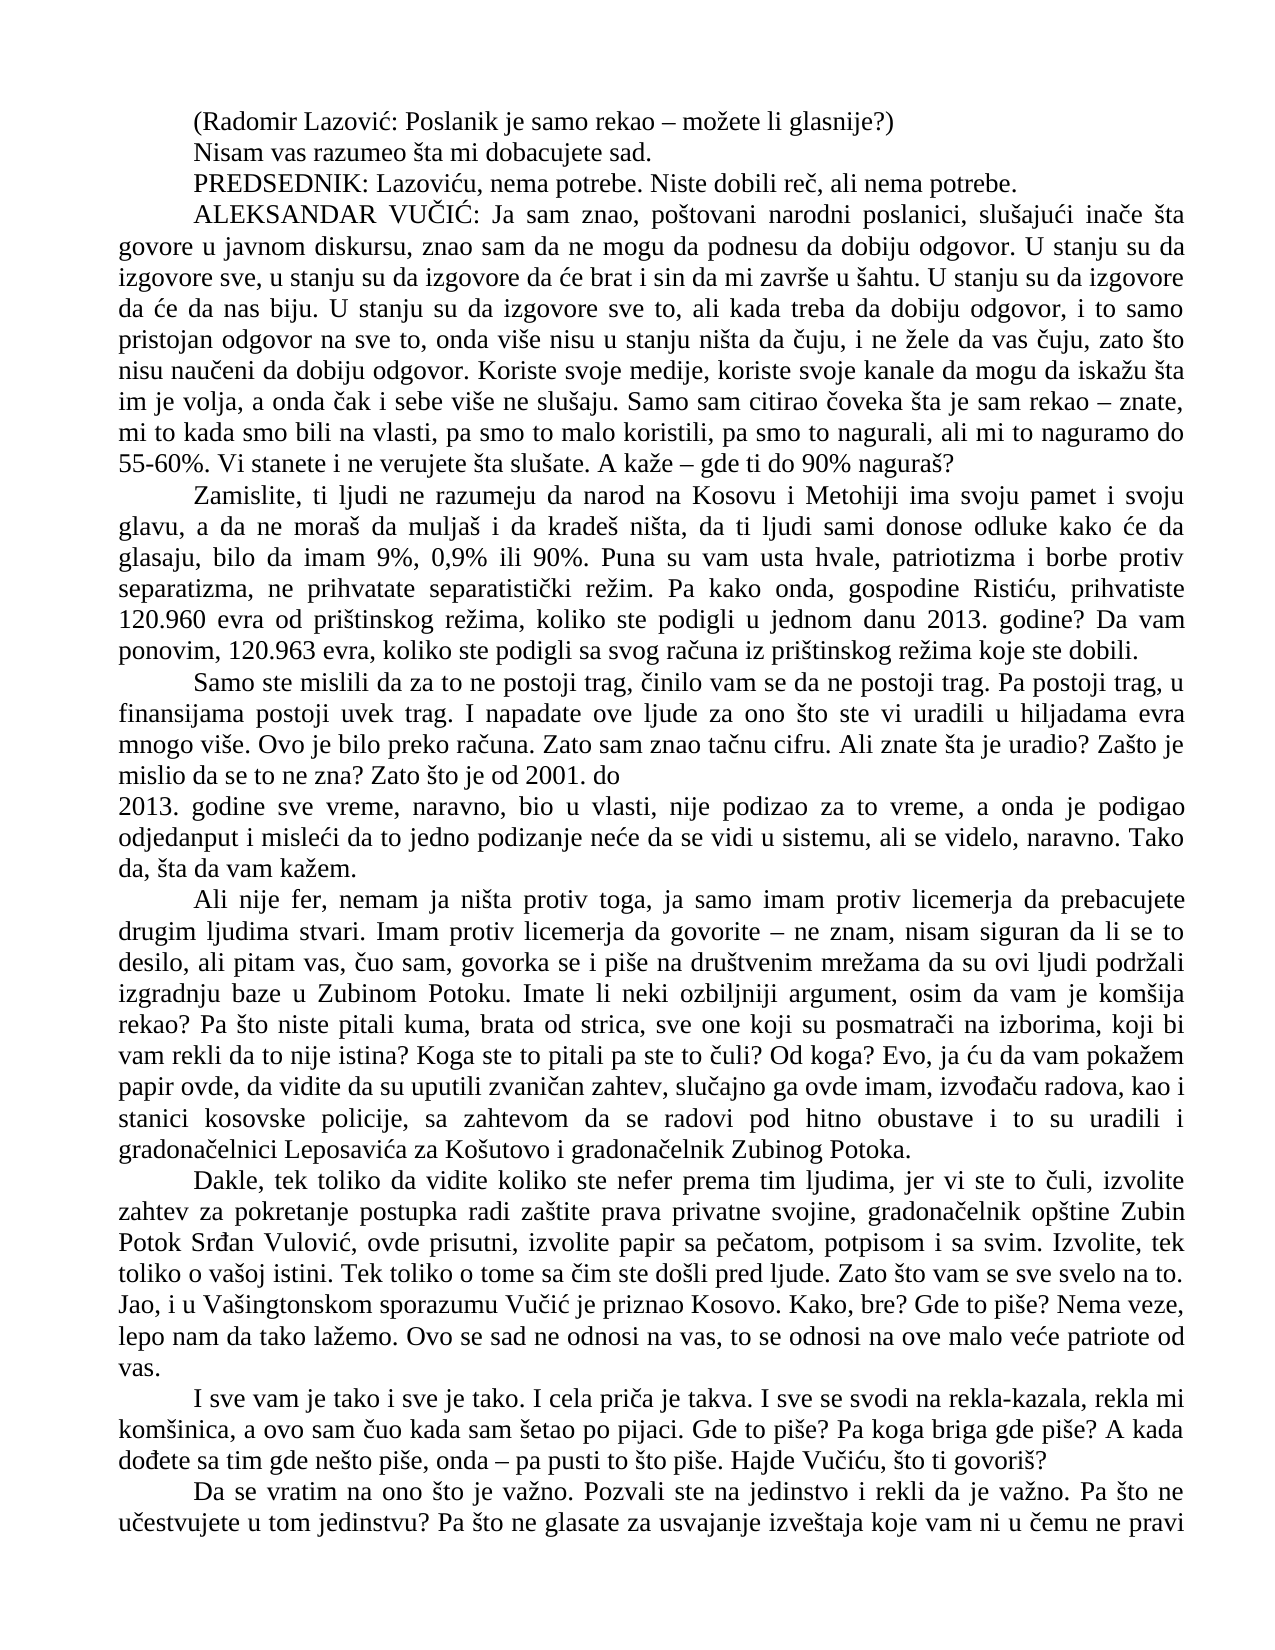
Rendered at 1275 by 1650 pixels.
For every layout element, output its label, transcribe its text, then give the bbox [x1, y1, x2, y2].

text Dakle, tek toliko da vidite koliko ste nefer prema tim ljudima, jer vi ste to čuli, izvolite zahtev za pokretanje postupka radi zaštite prava privatne svojine, gradonačelnik opštine Zubin Potok Srđan Vulović, ovde prisutni, izvolite papir sa pečatom, potpisom i sa svim. Izvolite, tek toliko o vašoj istini. Tek toliko o tome sa čim ste došli pred ljude. Zato što vam se sve svelo na to. Jao, i u Vašingtonskom sporazumu Vučić je priznao Kosovo. Kako, bre? Gde to piše? Nema veze, lepo nam da tako lažemo. Ovo se sad ne odnosi na vas, to se odnosi na ove malo veće patriote od vas. [118, 1164, 1186, 1382]
text ALEKSANDAR VUČIĆ: Ja sam znao, poštovani narodni poslanici, slušajući inače šta govore u javnom diskursu, znao sam da ne mogu da podnesu da dobiju odgovor. U stanju su da izgovore sve, u stanju su da izgovore da će brat i sin da mi završe u šahtu. U stanju su da izgovore da će da nas biju. U stanju su da izgovore sve to, ali kada treba da dobiju odgovor, i to samo pristojan odgovor na sve to, onda više nisu u stanju ništa da čuju, i ne žele da vas čuju, zato što nisu naučeni da dobiju odgovor. Koriste svoje medije, koriste svoje kanale da mogu da iskažu šta im je volja, a onda čak i sebe više ne slušaju. Samo sam citirao čoveka šta je sam rekao – znate, mi to kada smo bili na vlasti, pa smo to malo koristili, pa smo to nagurali, ali mi to naguramo do 55-60%. Vi stanete i ne verujete šta slušate. A kaže – gde ti do 90% naguraš? [118, 198, 1186, 479]
text PREDSEDNIK: Lazoviću, nema potrebe. Niste dobili reč, ali nema potrebe. [118, 167, 1186, 198]
text I sve vam je tako i sve je tako. I cela priča je takva. I sve se svodi na rekla-kazala, rekla mi komšinica, a ovo sam čuo kada sam šetao po pijaci. Gde to piše? Pa koga briga gde piše? A kada dođete sa tim gde nešto piše, onda – pa pusti to što piše. Hajde Vučiću, što ti govoriš? [118, 1382, 1186, 1475]
text 2013. godine sve vreme, naravno, bio u vlasti, nije podizao za to vreme, a onda je podigao odjedanput i misleći da to jedno podizanje neće da se vidi u sistemu, ali se videlo, naravno. Tako da, šta da vam kažem. [118, 790, 1186, 884]
text Samo ste mislili da za to ne postoji trag, činilo vam se da ne postoji trag. Pa postoji trag, u finansijama postoji uvek trag. I napadate ove ljude za ono što ste vi uradili u hiljadama evra mnogo više. Ovo je bilo preko računa. Zato sam znao tačnu cifru. Ali znate šta je uradio? Zašto je mislio da se to ne zna? Zato što je od 2001. do [118, 666, 1186, 790]
text Nisam vas razumeo šta mi dobacujete sad. [118, 136, 1186, 167]
text Ali nije fer, nemam ja ništa protiv toga, ja samo imam protiv licemerja da prebacujete drugim ljudima stvari. Imam protiv licemerja da govorite – ne znam, nisam siguran da li se to desilo, ali pitam vas, čuo sam, govorka se i piše na društvenim mrežama da su ovi ljudi podržali izgradnju baze u Zubinom Potoku. Imate li neki ozbiljniji argument, osim da vam je komšija rekao? Pa što niste pitali kuma, brata od strica, sve one koji su posmatrači na izborima, koji bi vam rekli da to nije istina? Koga ste to pitali pa ste to čuli? Od koga? Evo, ja ću da vam pokažem papir ovde, da vidite da su uputili zvaničan zahtev, slučajno ga ovde imam, izvođaču radova, kao i stanici kosovske policije, sa zahtevom da se radovi pod hitno obustave i to su uradili i gradonačelnici Leposavića za Košutovo i gradonačelnik Zubinog Potoka. [118, 884, 1186, 1164]
text Zamislite, ti ljudi ne razumeju da narod na Kosovu i Metohiji ima svoju pamet i svoju glavu, a da ne moraš da muljaš i da kradeš ništa, da ti ljudi sami donose odluke kako će da glasaju, bilo da imam 9%, 0,9% ili 90%. Puna su vam usta hvale, patriotizma i borbe protiv separatizma, ne prihvatate separatistički režim. Pa kako onda, gospodine Ristiću, prihvatiste 120.960 evra od prištinskog režima, koliko ste podigli u jednom danu 2013. godine? Da vam ponovim, 120.963 evra, koliko ste podigli sa svog računa iz prištinskog režima koje ste dobili. [118, 479, 1186, 666]
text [118, 1475, 1186, 1538]
text (Radomir Lazović: Poslanik je samo rekao – možete li glasnije?) [118, 105, 1186, 136]
